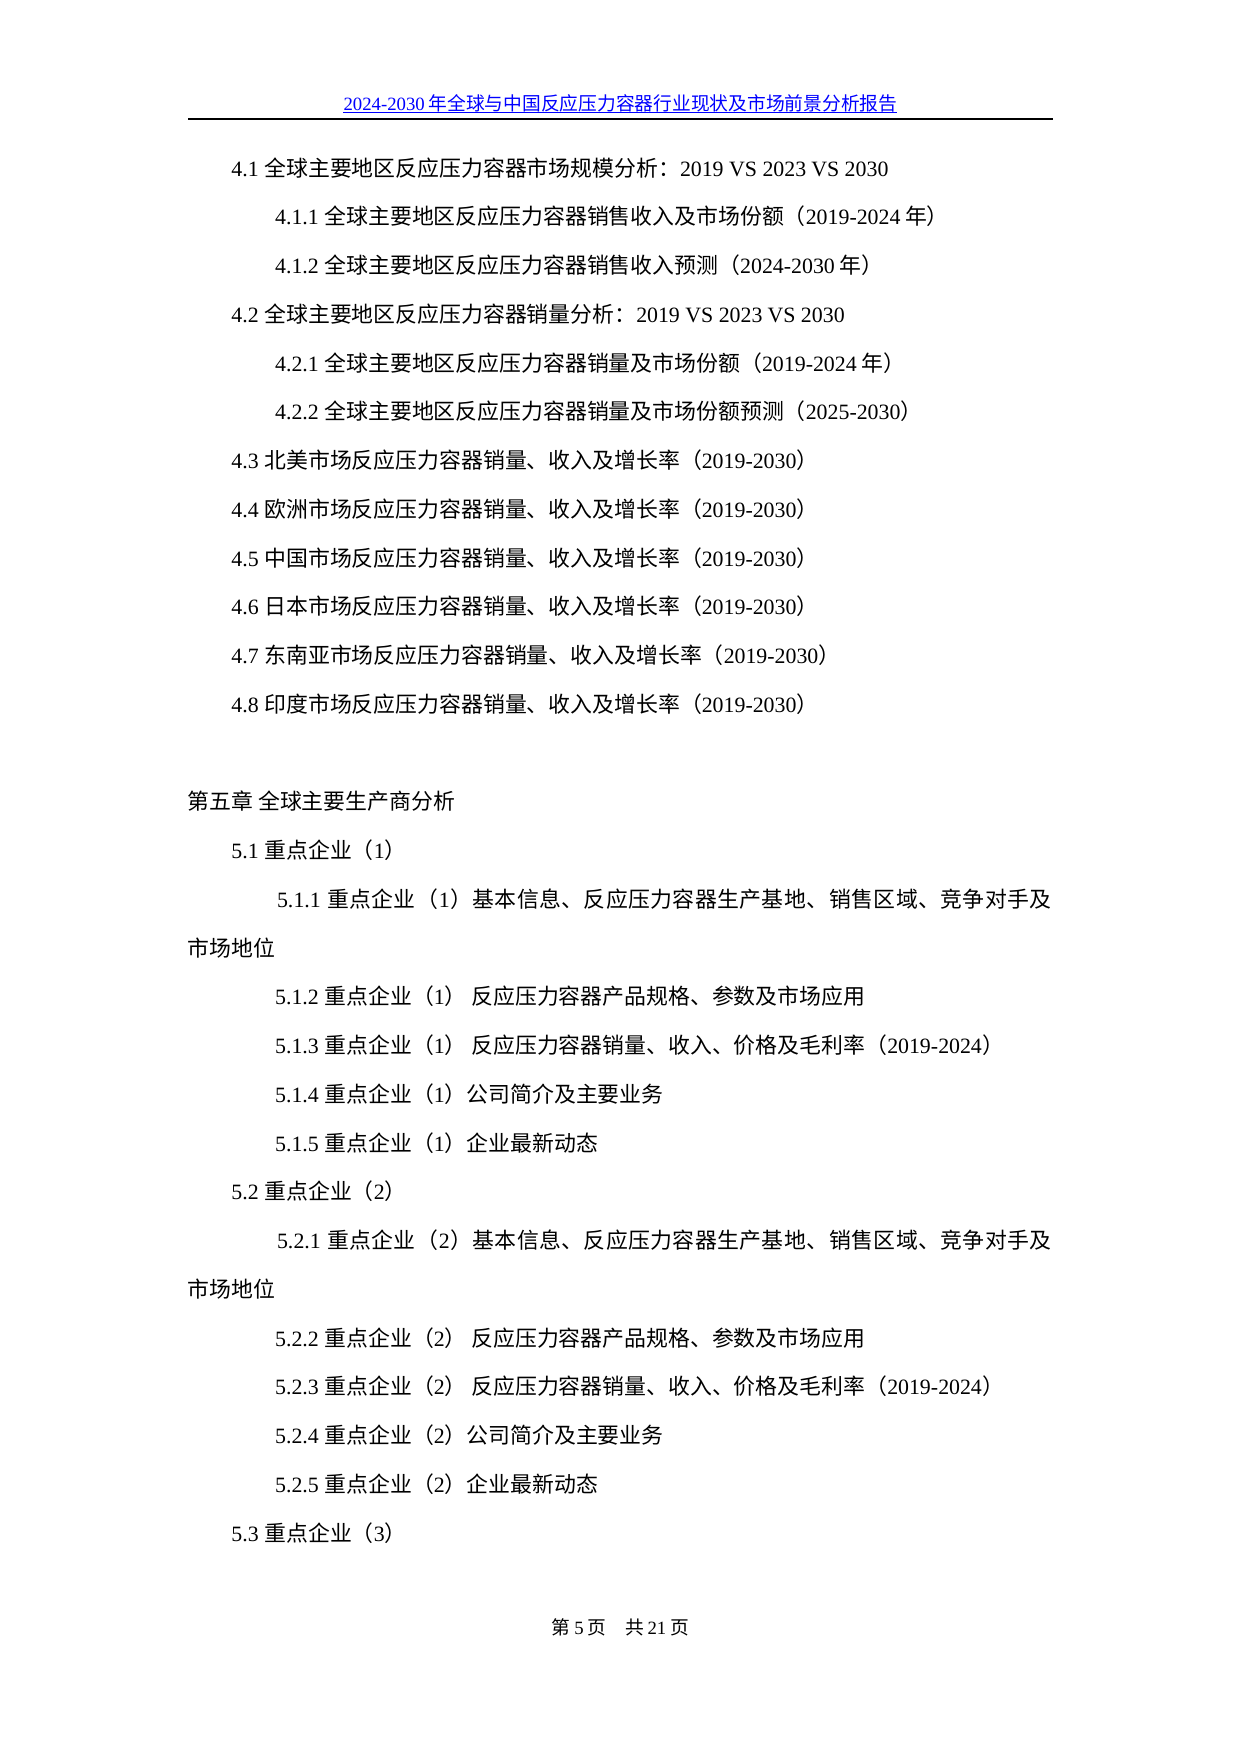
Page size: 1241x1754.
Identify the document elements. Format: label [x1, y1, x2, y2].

text [187, 150, 1053, 1548]
